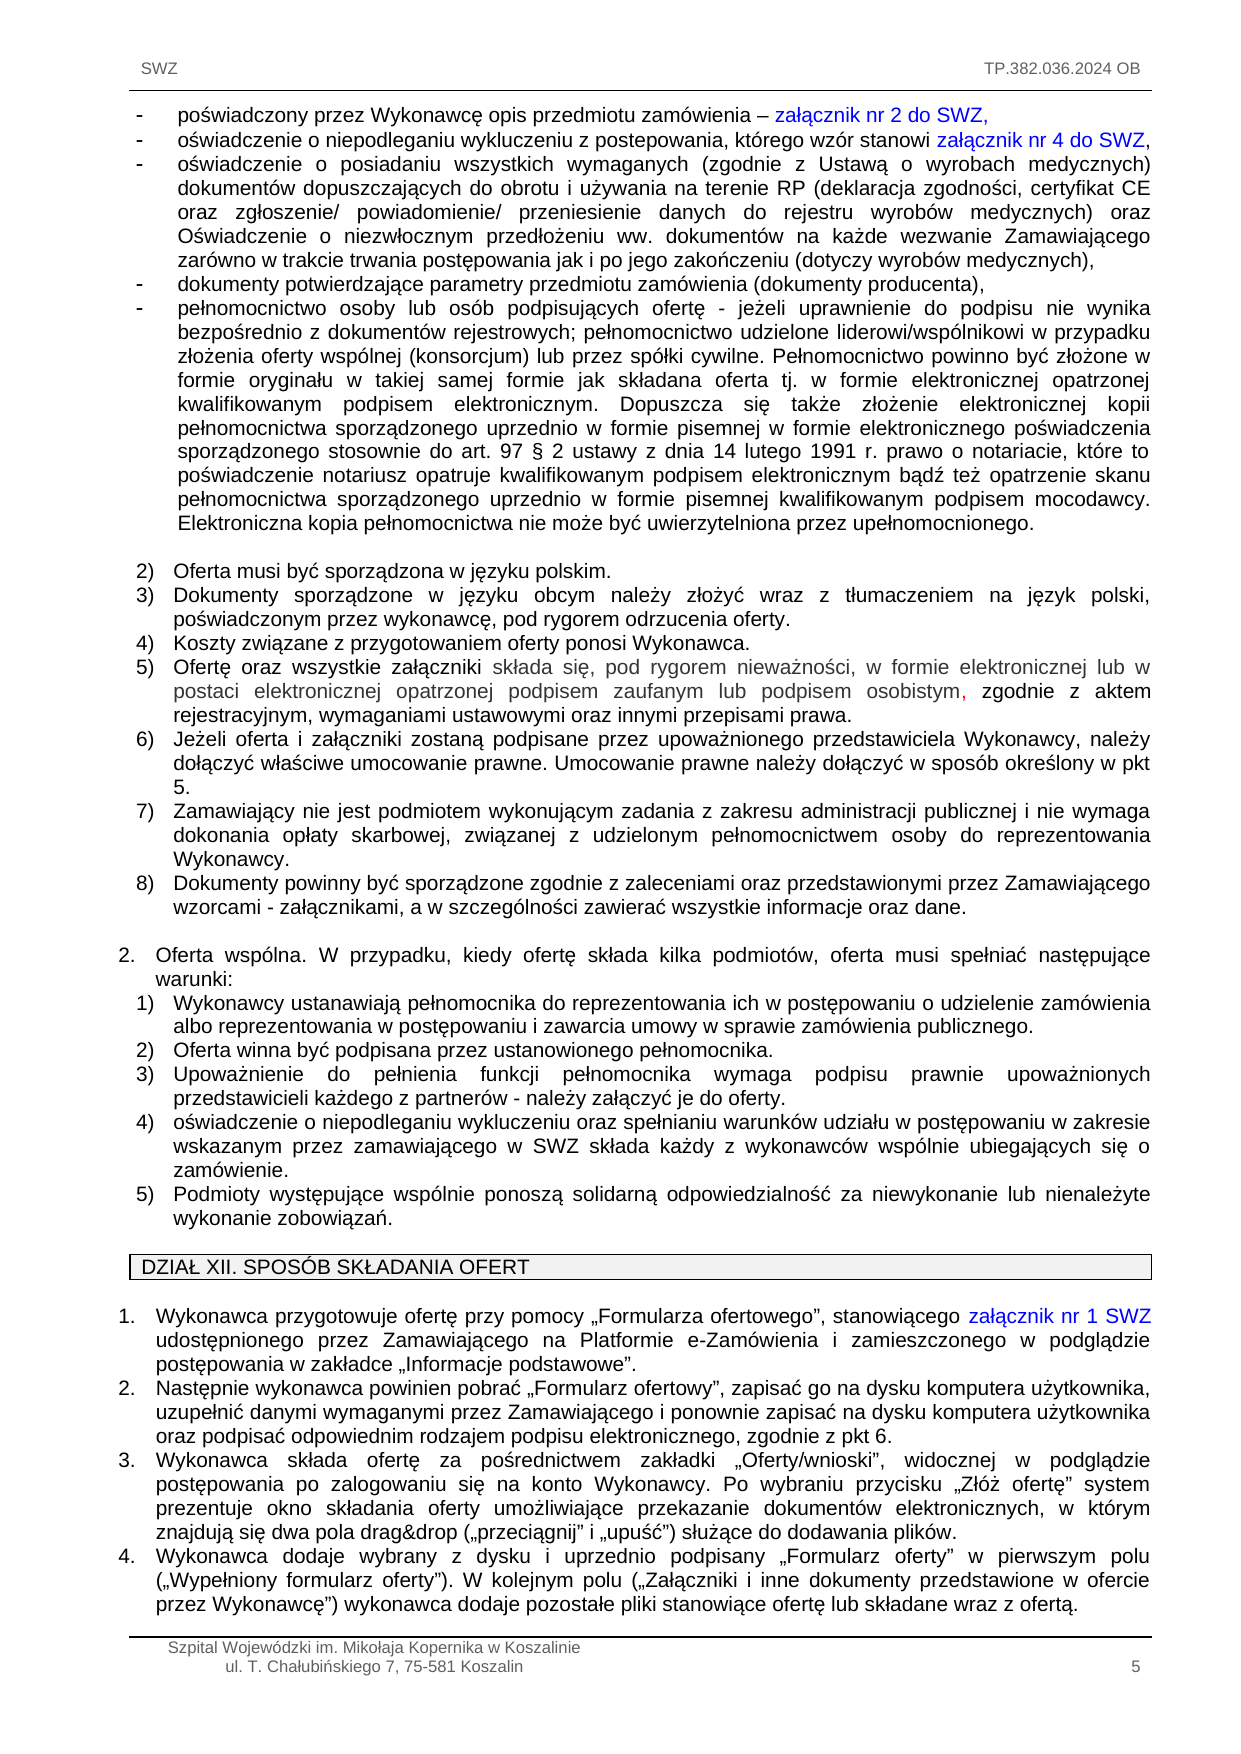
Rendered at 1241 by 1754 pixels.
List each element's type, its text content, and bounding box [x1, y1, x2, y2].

list Oferta winna być podpisana przez ustanowionego pełnomocnika. [136, 1038, 1152, 1062]
list Podmioty występujące wspólnie ponoszą solidarną odpowiedzialność za niewykonanie lub nienależyte wykonanie zobowiązań. [136, 1182, 1152, 1230]
list dokumenty potwierdzające parametry przedmiotu zamówienia (dokumenty producenta), [136, 271, 1152, 295]
list oświadczenie o posiadaniu wszystkich wymaganych (zgodnie z Ustawą o wyrobach medycznych) dokumentów dopuszczających do obrotu i używania na terenie RP (deklaracja zgodności, certyfikat CE oraz zgłoszenie/ powiadomienie/ przeniesienie danych do rejestru wyrobów medycznych) oraz Oświadczenie o niezwłocznym przedłożeniu ww. dokumentów na każde wezwanie Zamawiającego zarówno w trakcie trwania postępowania jak i po jego zakończeniu (dotyczy wyrobów medycznych), [136, 151, 1152, 271]
list Następnie wykonawca powinien pobrać „Formularz ofertowy”, zapisać go na dysku komputera użytkownika, uzupełnić danymi wymaganymi przez Zamawiającego i ponownie zapisać na dysku komputera użytkownika oraz podpisać odpowiednim rodzajem podpisu elektronicznego, zgodnie z pkt 6. [118, 1376, 1152, 1448]
list Dokumenty sporządzone w języku obcym należy złożyć wraz z tłumaczeniem na język polski, poświadczonym przez wykonawcę, pod rygorem odrzucenia oferty. [136, 583, 1152, 631]
table_header DZIAŁ XII. SPOSÓB SKŁADANIA OFERT [131, 1255, 1151, 1279]
list Dokumenty powinny być sporządzone zgodnie z zaleceniami oraz przedstawionymi przez Zamawiającego wzorcami - załącznikami, a w szczególności zawierać wszystkie informacje oraz dane. [136, 871, 1152, 918]
list Oferta wspólna. W przypadku, kiedy ofertę składa kilka podmiotów, oferta musi spełniać następujące warunki: [118, 942, 1152, 990]
list Wykonawca dodaje wybrany z dysku i uprzednio podpisany „Formularz oferty” w pierwszym polu („Wypełniony formularz oferty”). W kolejnym polu („Załączniki i inne dokumenty przedstawione w ofercie przez Wykonawcę”) wykonawca dodaje pozostałe pliki stanowiące ofertę lub składane wraz z ofertą. [118, 1543, 1152, 1615]
list Jeżeli oferta i załączniki zostaną podpisane przez upoważnionego przedstawiciela Wykonawcy, należy dołączyć właściwe umocowanie prawne. Umocowanie prawne należy dołączyć w sposób określony w pkt 5. [136, 727, 1152, 799]
list Zamawiający nie jest podmiotem wykonującym zadania z zakresu administracji publicznej i nie wymaga dokonania opłaty skarbowej, związanej z udzielonym pełnomocnictwem osoby do reprezentowania Wykonawcy. [136, 799, 1152, 871]
list Oferta musi być sporządzona w języku polskim. [136, 559, 1152, 583]
list Wykonawca składa ofertę za pośrednictwem zakładki „Oferty/wnioski”, widocznej w podglądzie postępowania po zalogowaniu się na konto Wykonawcy. Po wybraniu przycisku „Złóż ofertę” system prezentuje okno składania oferty umożliwiające przekazanie dokumentów elektronicznych, w którym znajdują się dwa pola drag&drop („przeciągnij” i „upuść”) służące do dodawania plików. [118, 1448, 1152, 1543]
list poświadczony przez Wykonawcę opis przedmiotu zamówienia – załącznik nr 2 do SWZ, [136, 103, 1152, 127]
list oświadczenie o niepodleganiu wykluczeniu z postepowania, którego wzór stanowi załącznik nr 4 do SWZ, [136, 127, 1152, 151]
list Upoważnienie do pełnienia funkcji pełnomocnika wymaga podpisu prawnie upoważnionych przedstawicieli każdego z partnerów - należy załączyć je do oferty. [136, 1062, 1152, 1110]
list Wykonawcy ustanawiają pełnomocnika do reprezentowania ich w postępowaniu o udzielenie zamówienia albo reprezentowania w postępowaniu i zawarcia umowy w sprawie zamówienia publicznego. [136, 990, 1152, 1038]
list pełnomocnictwo osoby lub osób podpisujących ofertę - jeżeli uprawnienie do podpisu nie wynika bezpośrednio z dokumentów rejestrowych; pełnomocnictwo udzielone liderowi/wspólnikowi w przypadku złożenia oferty wspólnej (konsorcjum) lub przez spółki cywilne. Pełnomocnictwo powinno być złożone w formie oryginału w takiej samej formie jak składana oferta tj. w formie elektronicznej opatrzonej kwalifikowanym podpisem elektronicznym. Dopuszcza się także złożenie elektronicznej kopii pełnomocnictwa sporządzonego uprzednio w formie pisemnej w formie elektronicznego poświadczenia sporządzonego stosownie do art. 97 § 2 ustawy z dnia 14 lutego 1991 r. prawo o notariacie, które to poświadczenie notariusz opatruje kwalifikowanym podpisem elektronicznym bądź też opatrzenie skanu pełnomocnictwa sporządzonego uprzednio w formie pisemnej kwalifikowanym podpisem mocodawcy. Elektroniczna kopia pełnomocnictwa nie może być uwierzytelniona przez upełnomocnionego. [136, 295, 1152, 535]
list oświadczenie o niepodleganiu wykluczeniu oraz spełnianiu warunków udziału w postępowaniu w zakresie wskazanym przez zamawiającego w SWZ składa każdy z wykonawców wspólnie ubiegających się o zamówienie. [136, 1110, 1152, 1182]
list Ofertę oraz wszystkie załączniki składa się, pod rygorem nieważności, w formie elektronicznej lub w postaci elektronicznej opatrzonej podpisem zaufanym lub podpisem osobistym, zgodnie z aktem rejestracyjnym, wymaganiami ustawowymi oraz innymi przepisami prawa. [136, 655, 1152, 727]
list Koszty związane z przygotowaniem oferty ponosi Wykonawca. [136, 631, 1152, 655]
list Wykonawca przygotowuje ofertę przy pomocy „Formularza ofertowego”, stanowiącego załącznik nr 1 SWZ udostępnionego przez Zamawiającego na Platformie e-Zamówienia i zamieszczonego w podglądzie postępowania w zakładce „Informacje podstawowe”. [118, 1304, 1152, 1376]
